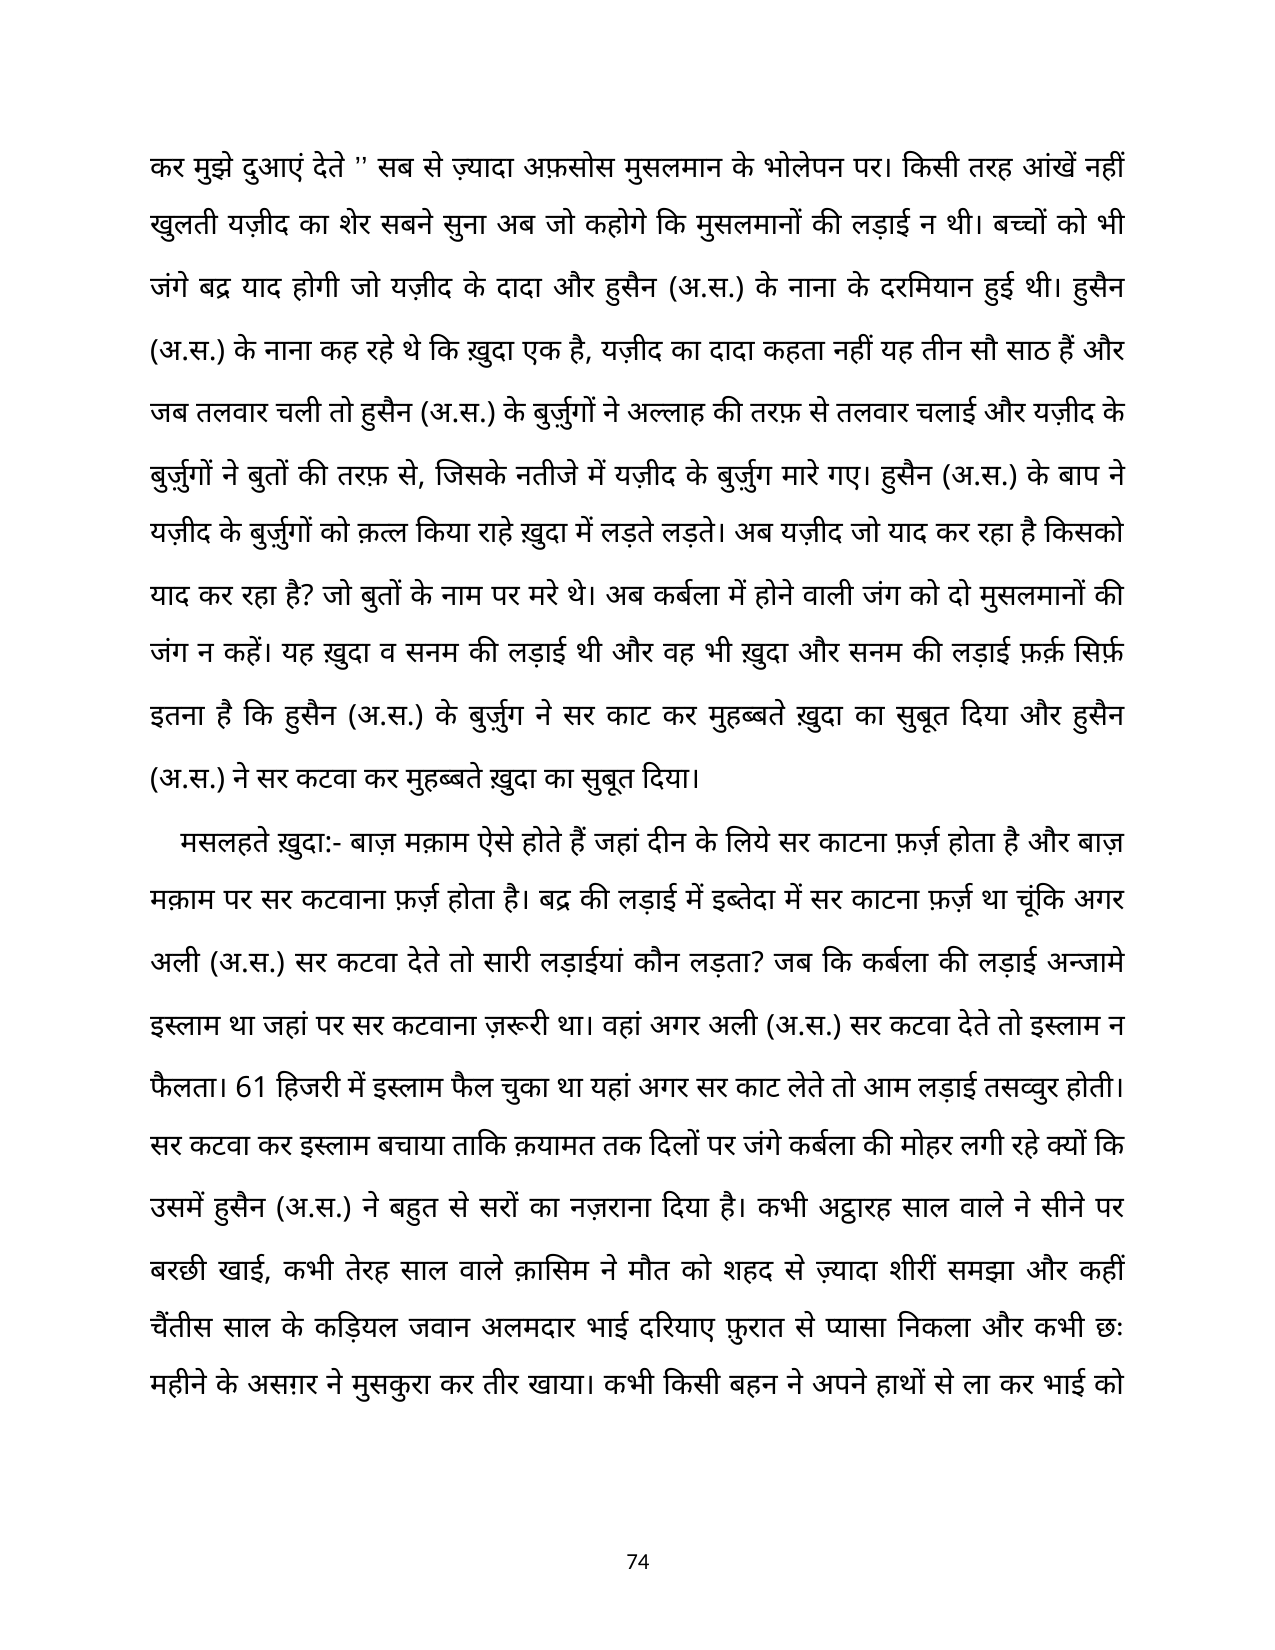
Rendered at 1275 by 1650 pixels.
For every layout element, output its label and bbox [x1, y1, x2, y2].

text [150, 150, 1125, 800]
text [150, 821, 1125, 1406]
